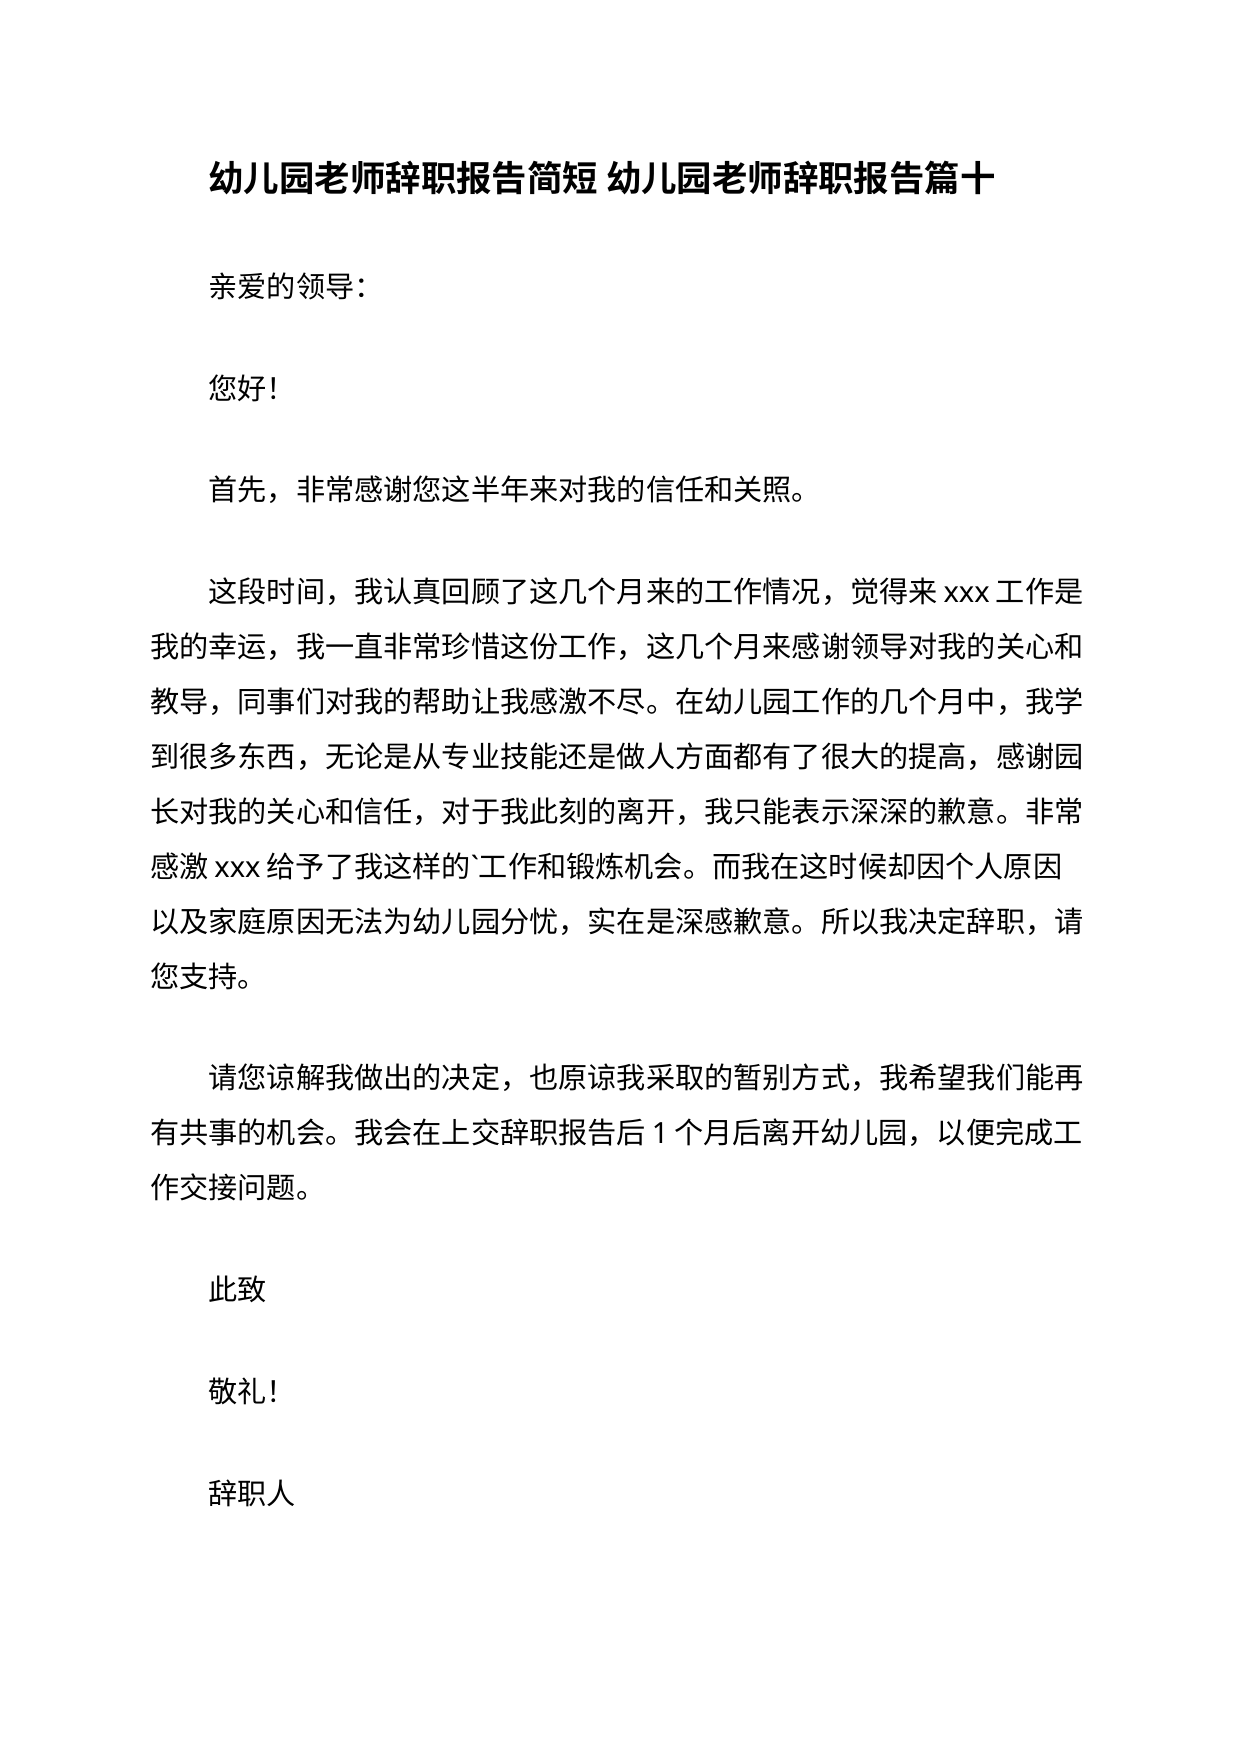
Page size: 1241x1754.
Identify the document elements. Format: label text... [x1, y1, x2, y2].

text 此致 [150, 1267, 1090, 1309]
text 首先，非常感谢您这半年来对我的信任和关照。 [150, 467, 1090, 509]
text 您好！ [150, 365, 1090, 407]
text 敬礼！ [150, 1368, 1090, 1411]
text 幼儿园老师辞职报告简短 幼儿园老师辞职报告篇十 [150, 150, 1090, 201]
text 辞职人 [150, 1470, 1090, 1512]
text 请您谅解我做出的决定，也原谅我采取的暂别方式，我希望我们能再有共事的机会。我会在上交辞职报告后1个月后离开幼儿园，以便完成工作交接问题。 [150, 1055, 1090, 1207]
text 亲爱的领导： [150, 263, 1090, 306]
text 这段时间，我认真回顾了这几个月来的工作情况，觉得来xxx工作是我的幸运，我一直非常珍惜这份工作，这几个月来感谢领导对我的关心和教导，同事们对我的帮助让我感激不尽。在幼儿园工作的几个月中，我学到很多东西，无论是从专业技能还是做人方面都有了很大的提高，感谢园长对我的关心和信任，对于我此刻的离开，我只能表示深深的歉意。非常感激xxx给予了我这样的`工作和锻炼机会。而我在这时候却因个人原因以及家庭原因无法为幼儿园分忧，实在是深感歉意。所以我决定辞职，请您支持。 [150, 569, 1090, 996]
